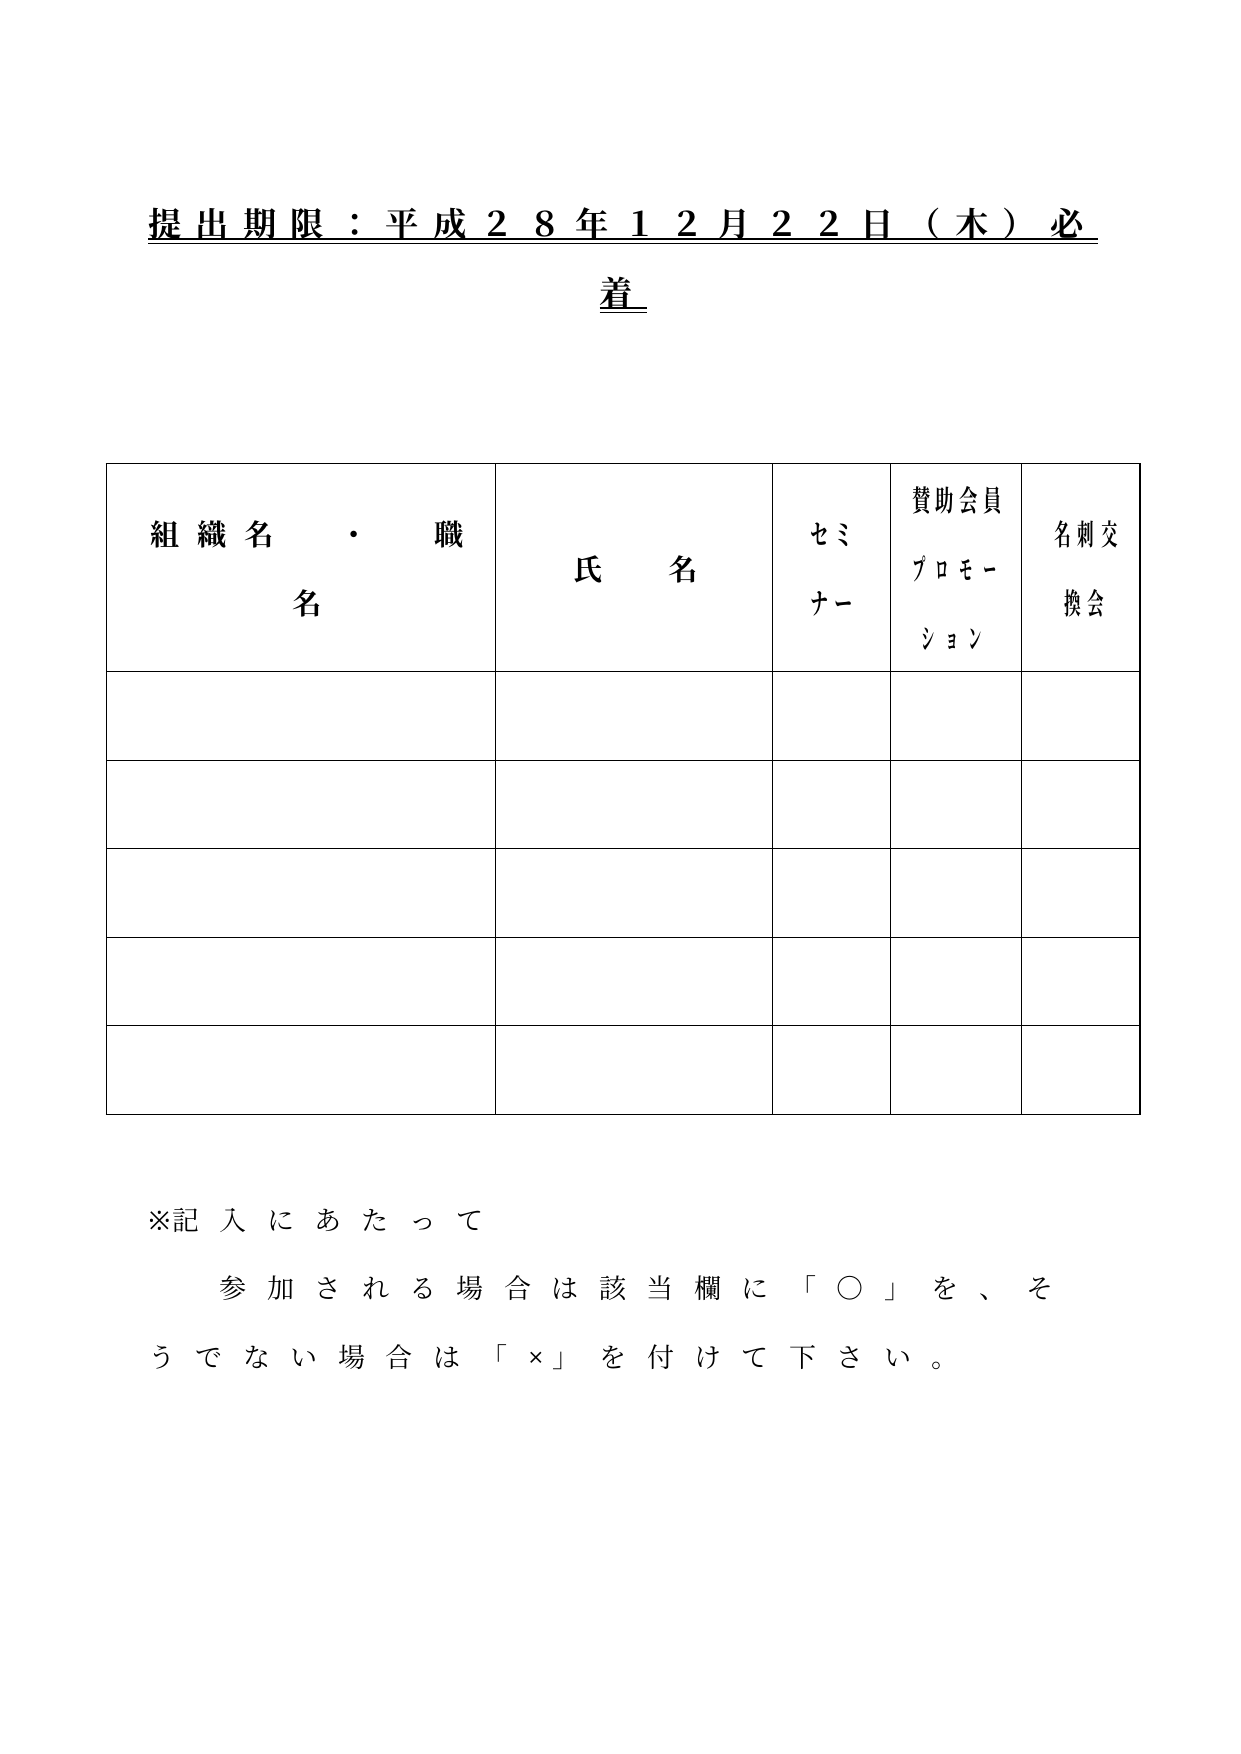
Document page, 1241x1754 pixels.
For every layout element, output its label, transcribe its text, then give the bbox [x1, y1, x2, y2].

table_cell [1022, 761, 1139, 848]
table_cell [1022, 938, 1139, 1025]
text 参加される場合は該当欄に「○」を、そうでない場合は「×」を付けて下さい。 [148, 1253, 1098, 1391]
table_cell [1022, 672, 1139, 760]
text 提出期限：平成２８年１２月２２日（木）必着 [148, 244, 1098, 325]
table_cell [107, 672, 495, 760]
table_cell [773, 1026, 890, 1114]
table_cell [891, 1026, 1021, 1114]
table_cell [891, 938, 1021, 1025]
table_header セミナー [773, 464, 890, 671]
table_cell [891, 849, 1021, 937]
table_cell [773, 672, 890, 760]
table_header 賛助会員 プロモーション [891, 464, 1021, 671]
table_cell [773, 761, 890, 848]
table_cell [1022, 1026, 1139, 1114]
table_cell [107, 938, 495, 1025]
text ※記入にあたって [148, 1184, 1098, 1253]
table_cell [496, 1026, 772, 1114]
table_header 名刺交換会 [1022, 464, 1139, 671]
text 提出期限：平成２８年１２月２２日（木）必着 [148, 187, 1098, 238]
table_cell [891, 761, 1021, 848]
table_cell [107, 761, 495, 848]
table_cell [891, 672, 1021, 760]
table_cell [107, 1026, 495, 1114]
table_cell [496, 938, 772, 1025]
table_cell [773, 938, 890, 1025]
table_cell [1022, 849, 1139, 937]
table_cell [496, 672, 772, 760]
table_cell [107, 849, 495, 937]
table_cell [773, 849, 890, 937]
table_cell [496, 761, 772, 848]
table_header 氏 名 [496, 464, 772, 671]
table_cell [496, 849, 772, 937]
table_header 組織名 ・ 職 名 [107, 464, 495, 671]
